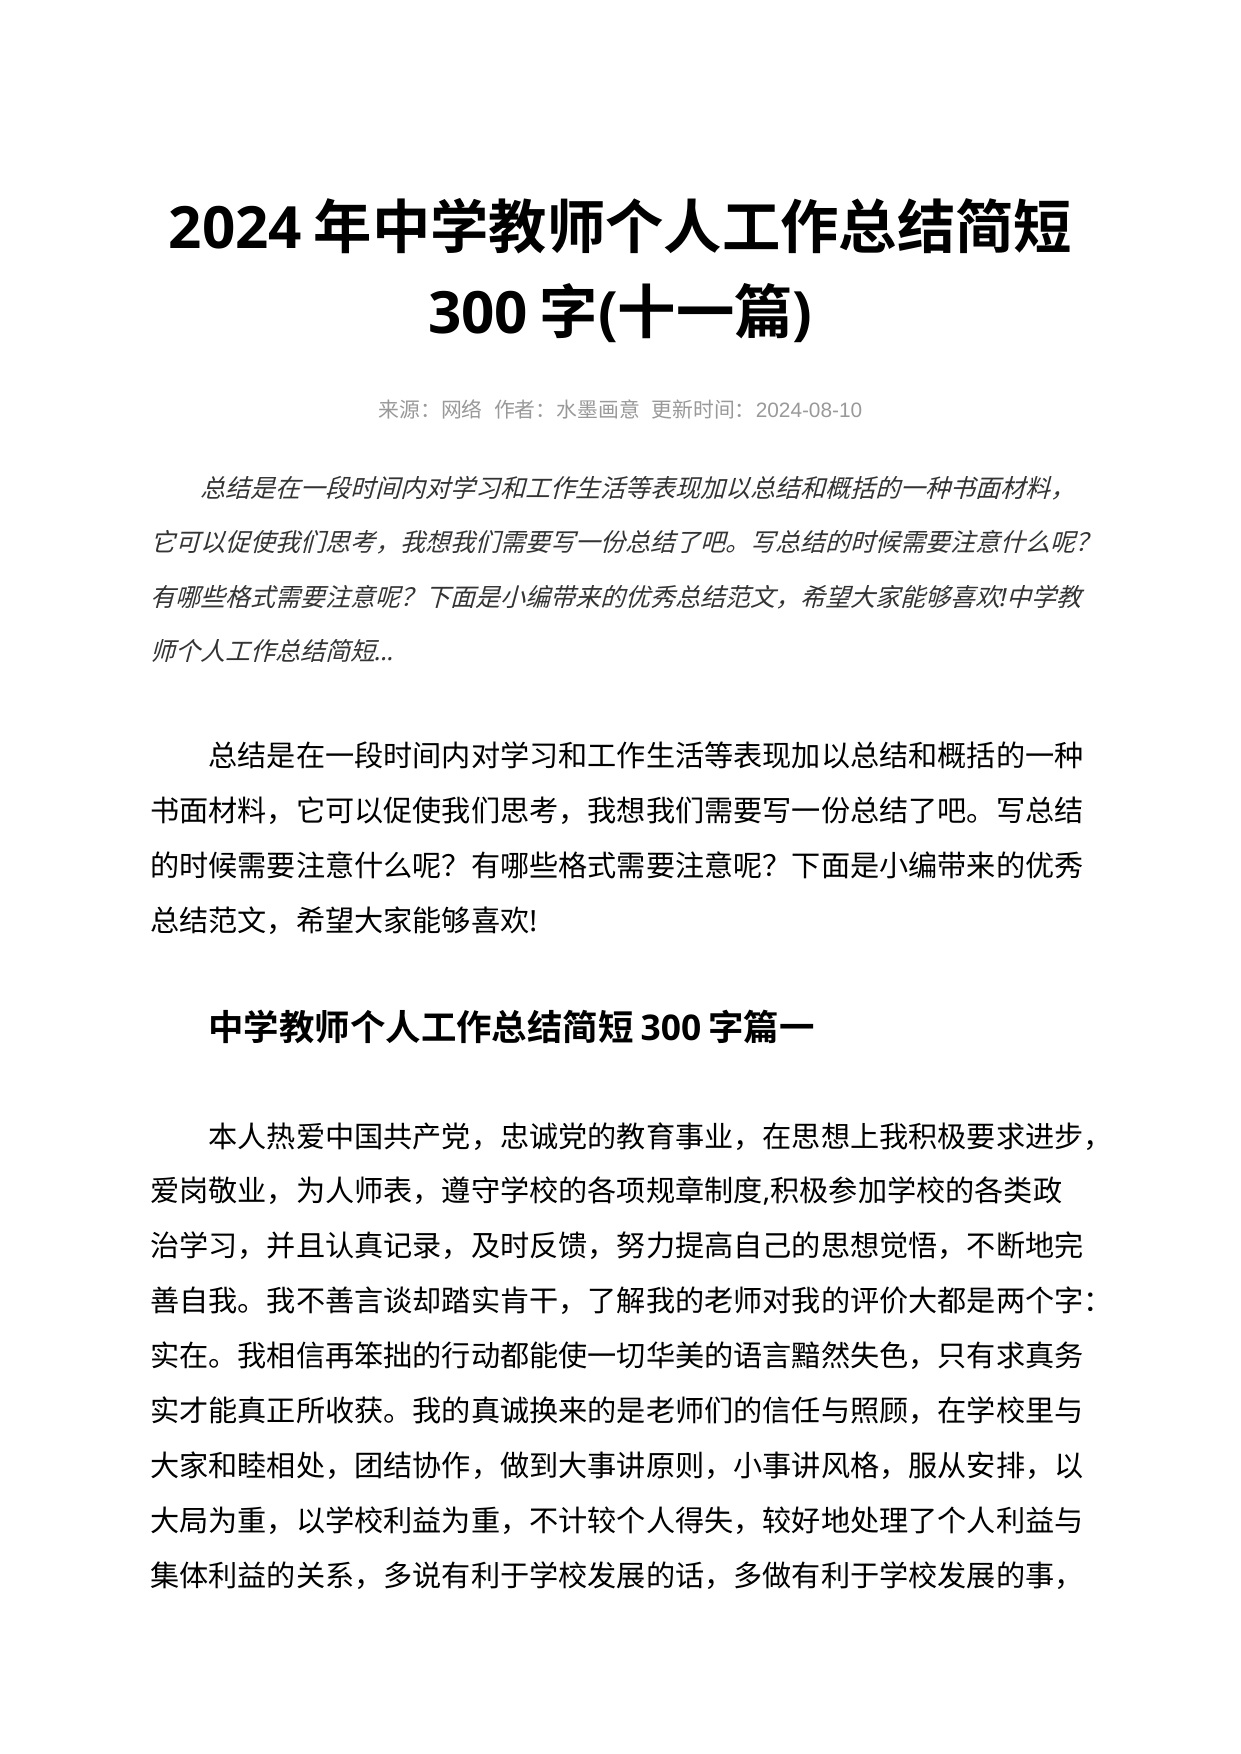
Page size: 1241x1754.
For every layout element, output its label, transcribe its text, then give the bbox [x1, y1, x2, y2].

text 来源：网络 作者：水墨画意 更新时间：2024-08-10 [150, 398, 1090, 422]
text 中学教师个人工作总结简短300字篇一 [150, 999, 1090, 1051]
text 总结是在一段时间内对学习和工作生活等表现加以总结和概括的一种书面材料，它可以促使我们思考，我想我们需要写一份总结了吧。写总结的时候需要注意什么呢？有哪些格式需要注意呢？下面是小编带来的优秀总结范文，希望大家能够喜欢!中学教师个人工作总结简短... [150, 468, 1090, 668]
subtitle 2024年中学教师个人工作总结简短300字(十一篇) [150, 181, 1090, 351]
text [150, 1113, 1090, 1595]
text 总结是在一段时间内对学习和工作生活等表现加以总结和概括的一种书面材料，它可以促使我们思考，我想我们需要写一份总结了吧。写总结的时候需要注意什么呢？有哪些格式需要注意呢？下面是小编带来的优秀总结范文，希望大家能够喜欢! [150, 733, 1090, 940]
